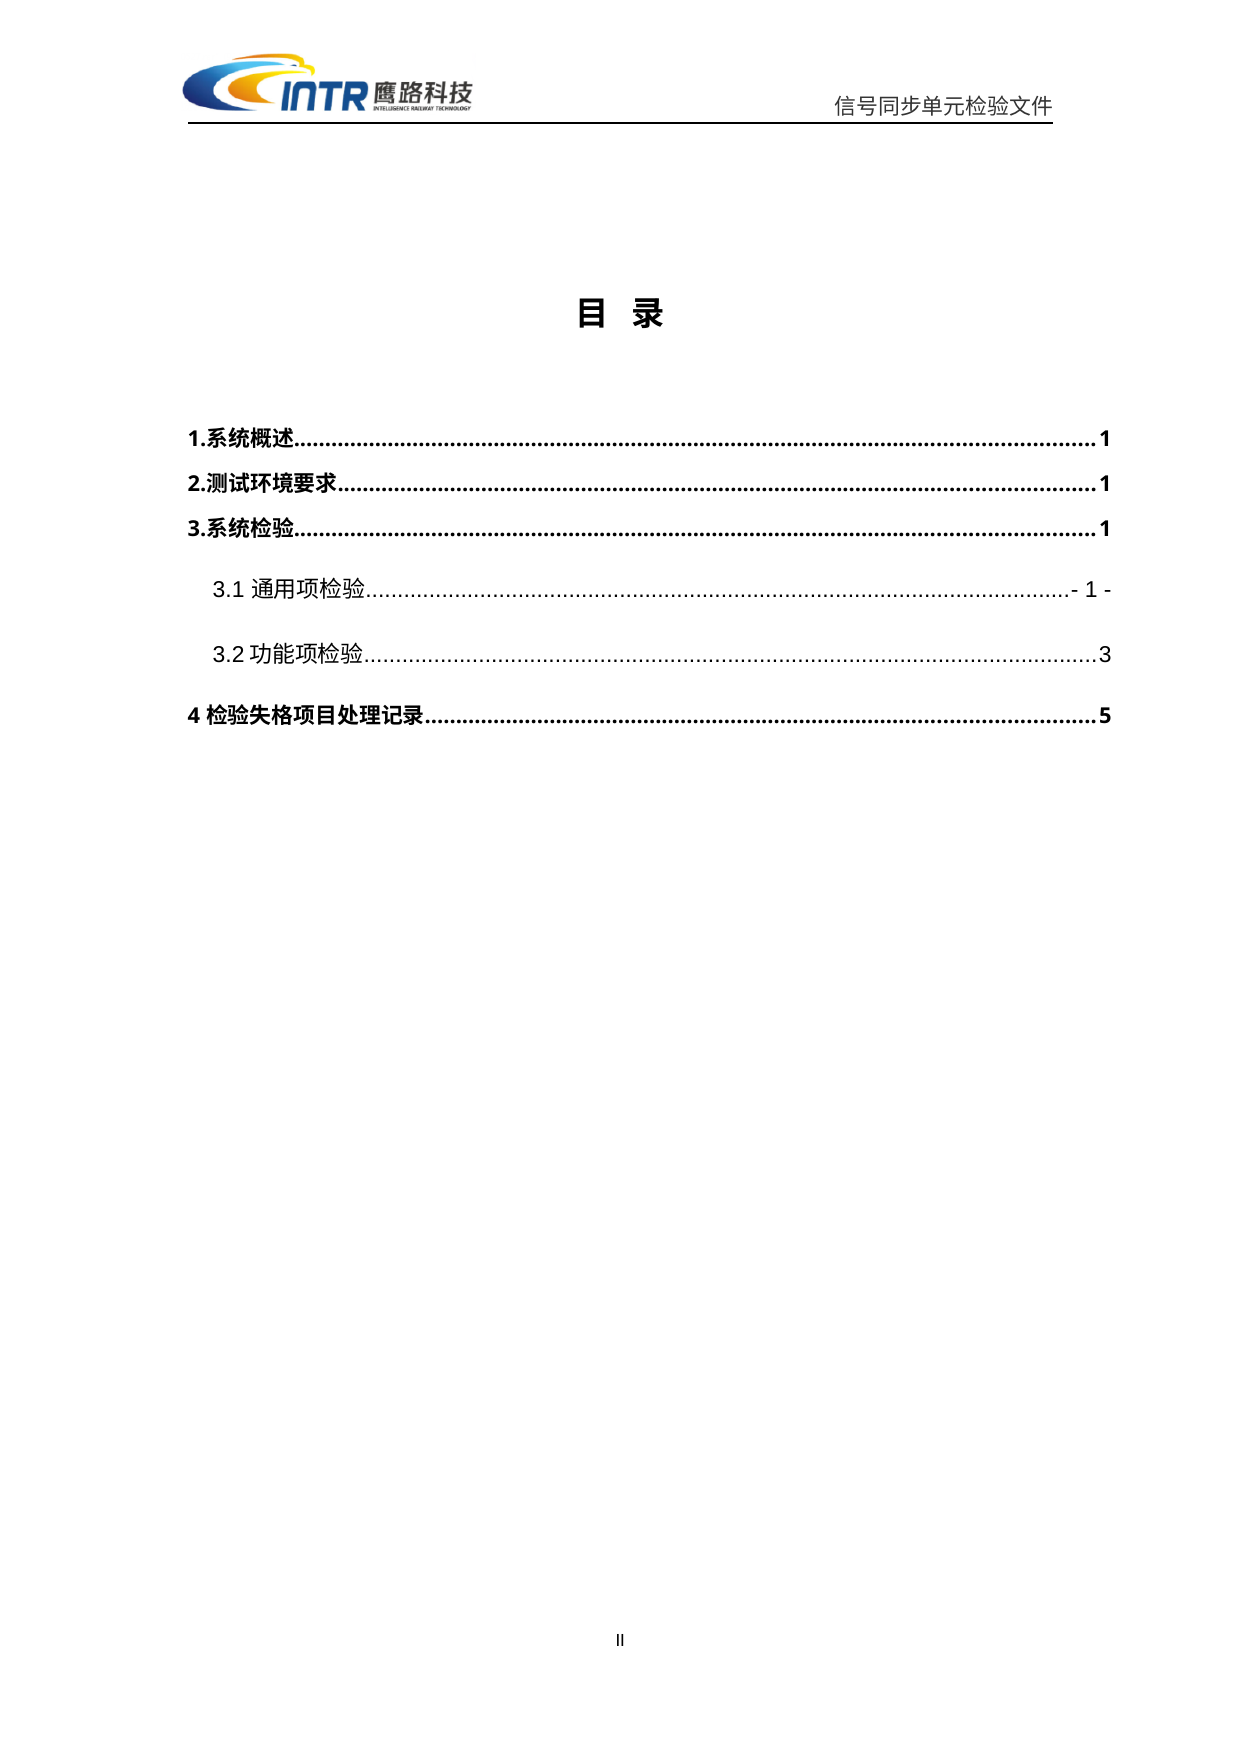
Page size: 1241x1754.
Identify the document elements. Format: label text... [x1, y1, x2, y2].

text 3.2功能项检验 3 [212, 621, 1053, 686]
picture [181, 50, 476, 115]
text 3.系统检验 1 [187, 511, 1053, 543]
text 目 录 [187, 278, 1053, 343]
text 3.1 通用项检验 - 1 - [212, 556, 1053, 621]
text 1.系统概述 1 [187, 421, 1053, 453]
text 4 检验失格项目处理记录 5 [187, 698, 1053, 731]
text 2.测试环境要求 1 [187, 466, 1053, 498]
